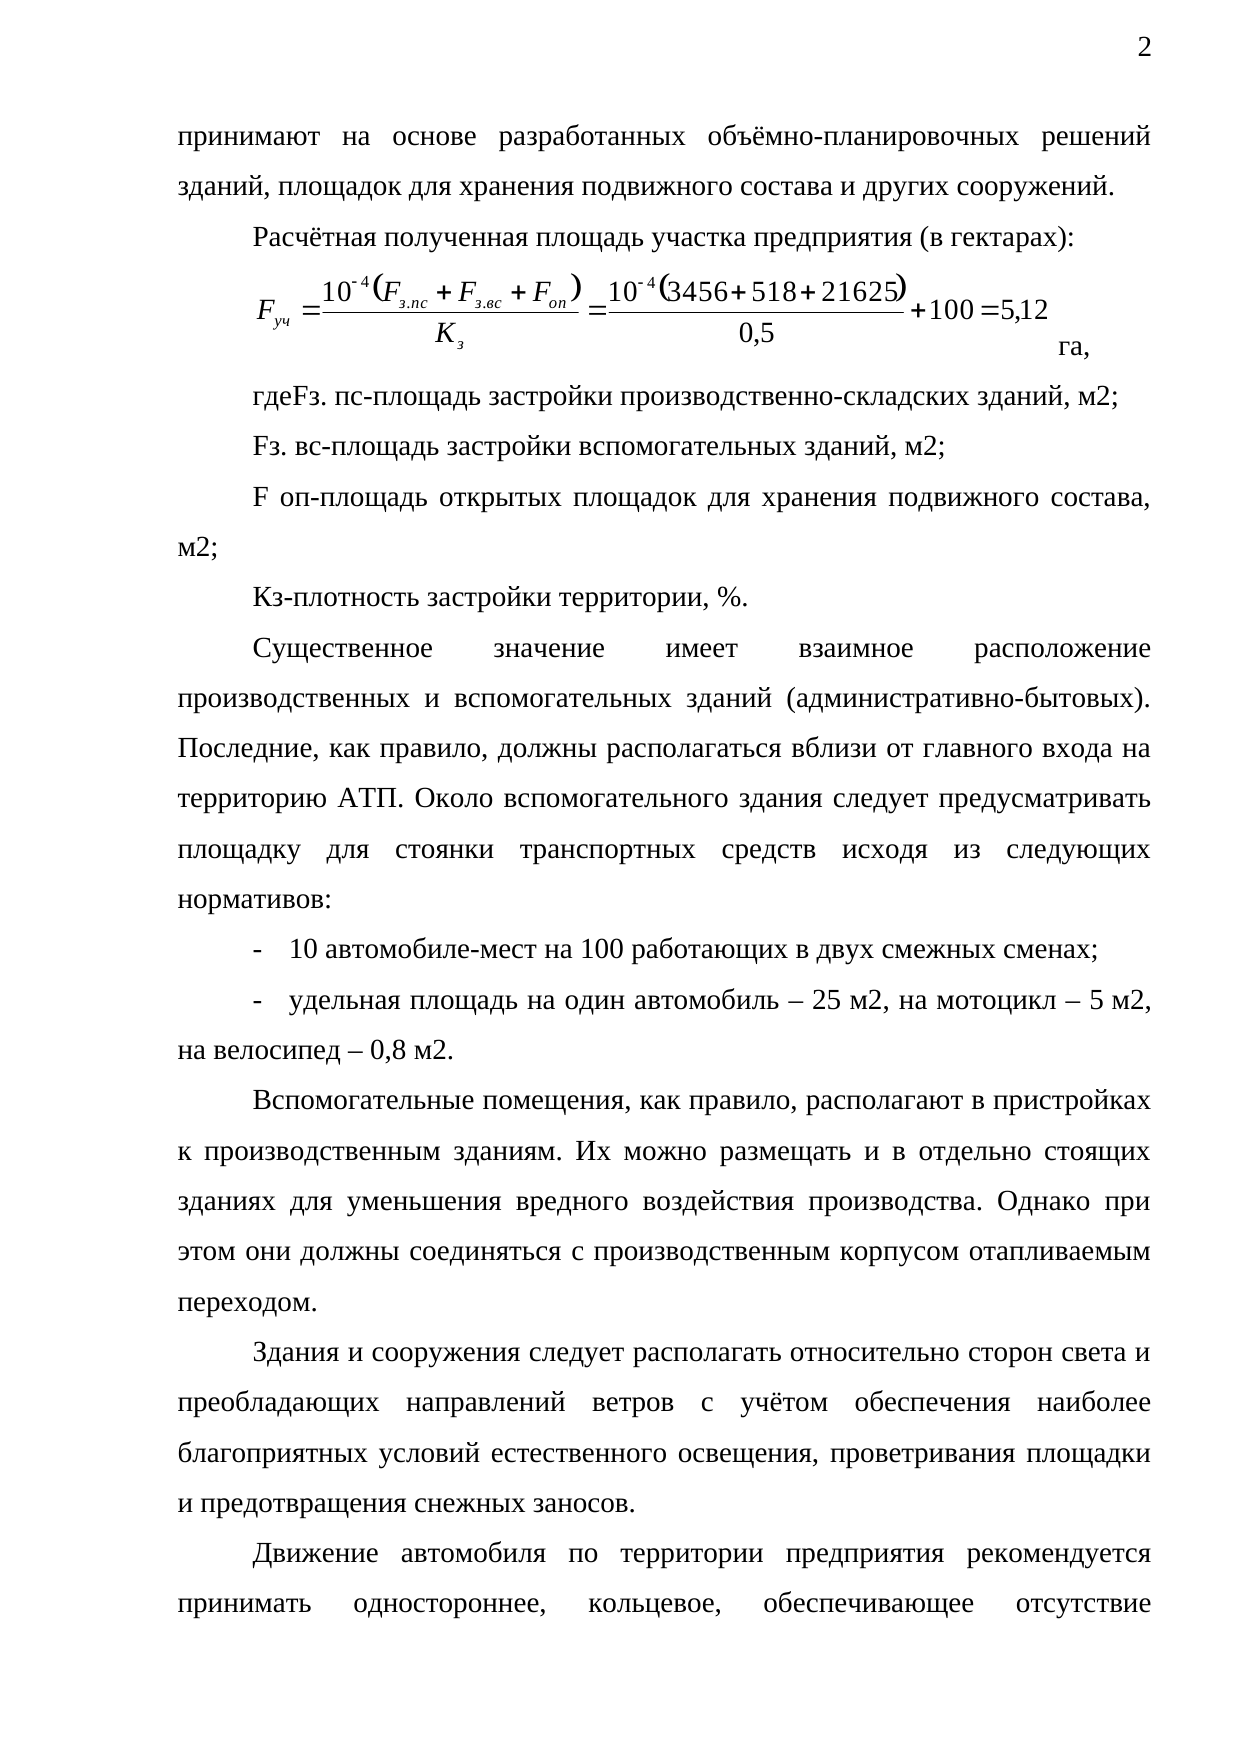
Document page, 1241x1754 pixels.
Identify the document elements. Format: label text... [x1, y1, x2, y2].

text Кз-плотность застройки территории, %. [177, 579, 1152, 613]
list удельная площадь на один автомобиль – 25 м2, на мотоцикл – 5 м2, на велосипед – 0,8 м2. [177, 982, 1152, 1066]
text Здания и сооружения следует располагать относительно сторон света и преобладающих направлений ветров с учётом обеспечения наиболее благоприятных условий естественного освещения, проветривания площадки и предотвращения снежных заносов. [177, 1334, 1152, 1518]
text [177, 118, 1152, 202]
list 10 автомобиле-мест на 100 работающих в двух смежных сменах; [177, 932, 1152, 965]
text Fз. вс-площадь застройки вспомогательных зданий, м2; [177, 428, 1152, 462]
text Вспомогательные помещения, как правило, располагают в пристройках к производственным зданиям. Их можно размещать и в отдельно стоящих зданиях для уменьшения вредного воздействия производства. Однако при этом они должны соединяться с производственным корпусом отапливаемым переходом. [177, 1082, 1152, 1317]
text Расчётная полученная площадь участка предприятия (в гектарах): [177, 219, 1152, 252]
text Существенное значение имеет взаимное расположение производственных и вспомогательных зданий (административно-бытовых). Последние, как правило, должны располагаться вблизи от главного входа на территорию АТП. Около вспомогательного здания следует предусматривать площадку для стоянки транспортных средств исходя из следующих нормативов: [177, 630, 1152, 915]
text га, [177, 269, 1152, 361]
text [177, 1535, 1152, 1619]
text F оп-площадь открытых площадок для хранения подвижного состава, м2; [177, 479, 1152, 563]
text гдеFз. пс-площадь застройки производственно-складских зданий, м2; [177, 378, 1152, 412]
